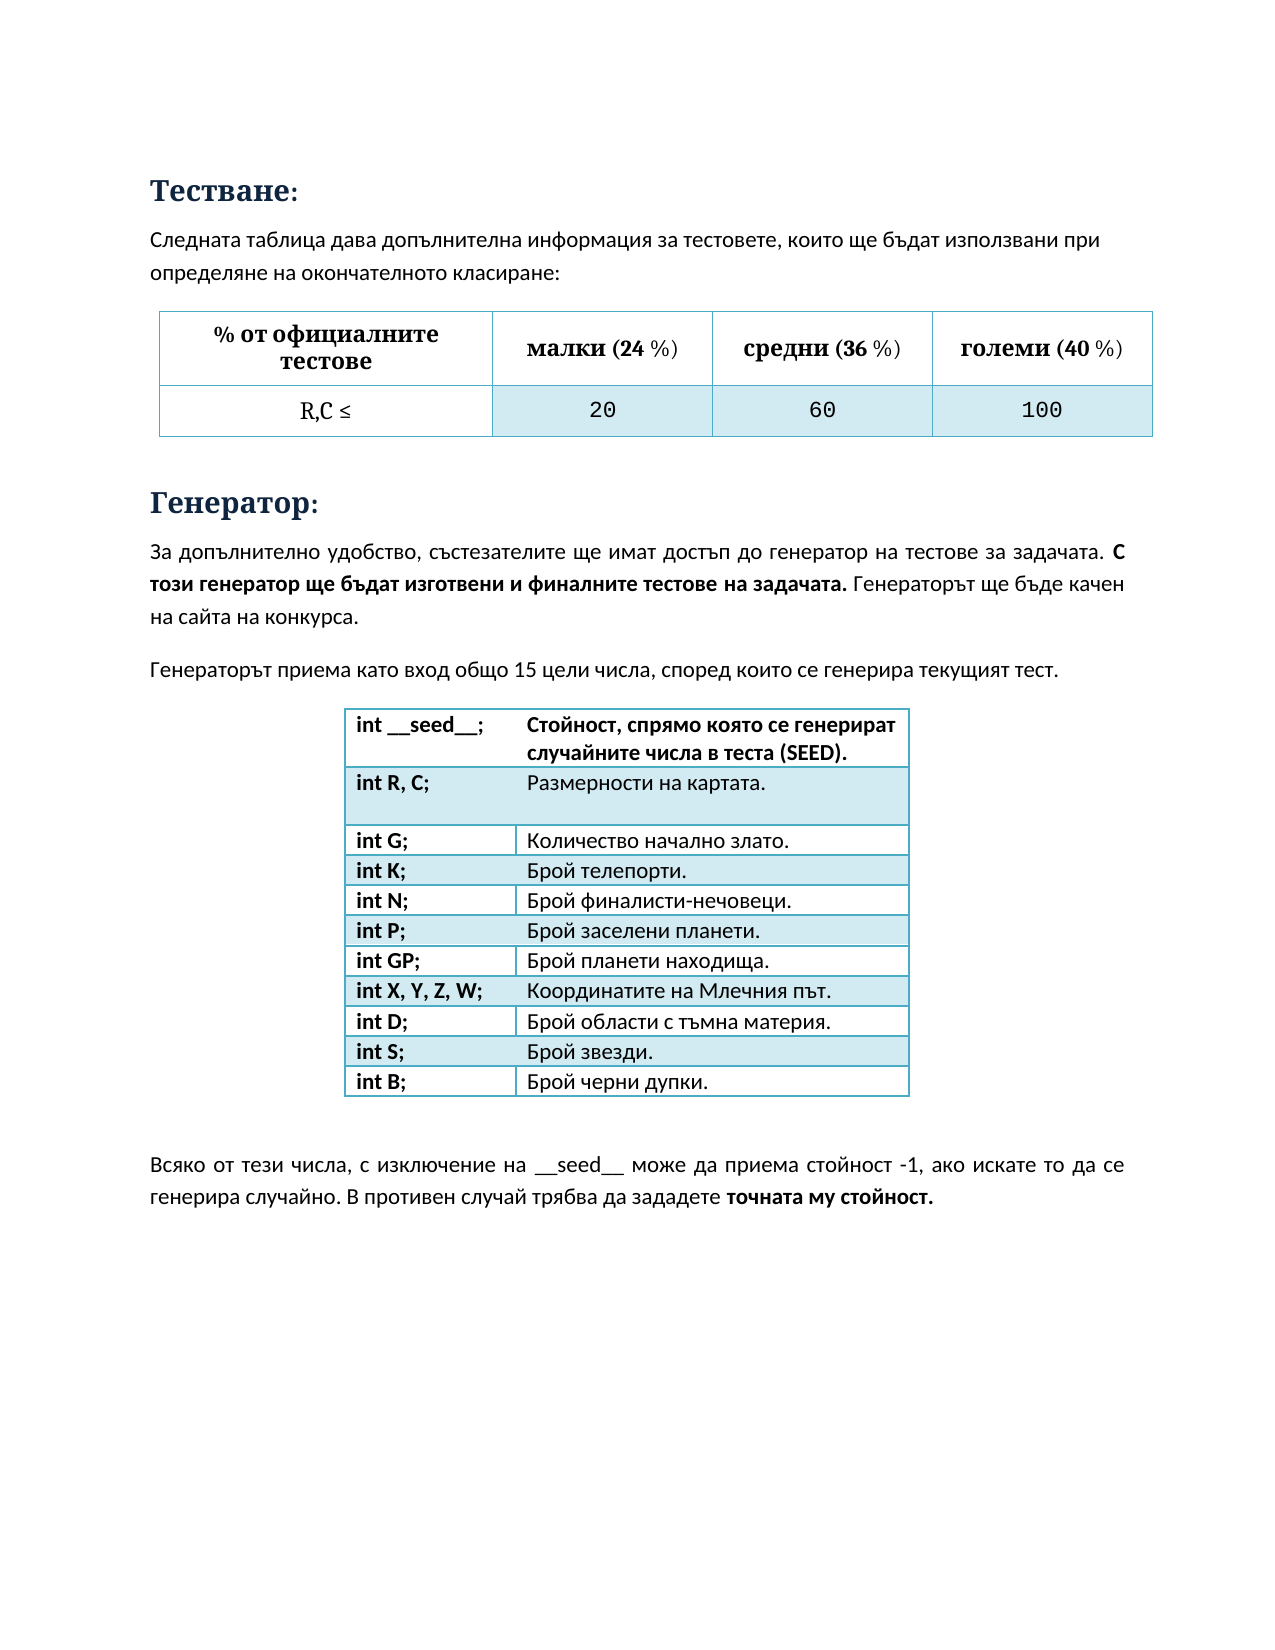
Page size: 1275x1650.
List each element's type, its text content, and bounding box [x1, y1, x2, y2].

table_cell 20 [493, 386, 712, 436]
text Следната таблица дава допълнителна информация за тестовете, които ще бъдат използвани при определяне на окончателното класиране: [150, 226, 1125, 286]
table_cell Количество начално злато. [517, 826, 908, 854]
table_header средни (36 %) [713, 312, 932, 385]
table_cell Брой телепорти. [516, 856, 908, 884]
table_cell Брой планети находища. [517, 947, 908, 974]
table_cell int X, Y, Z, W; [346, 977, 516, 1005]
table_header % от официалните тестове [160, 312, 492, 385]
table_header Стойност, спрямо която се генерират случайните числа в теста (SEED). [516, 710, 908, 766]
text За допълнително удобство, състезателите ще имат достъп до генератор на тестове за задачата. С този генератор ще бъдат изготвени и финалните тестове на задачата. Генераторът ще бъде качен на сайта на конкурса. [150, 537, 1125, 630]
subtitle Генератор: [150, 487, 1125, 521]
table_header малки (24 %) [493, 312, 712, 385]
table_cell Брой черни дупки. [517, 1067, 908, 1095]
table_cell Брой финалисти-нечовеци. [517, 886, 908, 914]
text Всяко от тези числа, с изключение на __seed__ може да приема стойност -1, ако искате то да се генерира случайно. В противен случай трябва да зададете точната му стойност. [150, 1150, 1125, 1210]
table_cell int S; [346, 1037, 516, 1065]
table_cell int D; [346, 1007, 515, 1035]
table_cell 60 [713, 386, 932, 436]
table_cell int P; [346, 916, 516, 944]
table_cell R,C ≤ [160, 386, 492, 436]
subtitle Тестване: [150, 175, 1125, 209]
table_cell Брой звезди. [516, 1037, 908, 1065]
table_cell 100 [933, 386, 1152, 436]
table_cell int K; [346, 856, 516, 884]
table_cell Брой области с тъмна материя. [517, 1007, 908, 1035]
table_cell int B; [346, 1067, 515, 1095]
table_header големи (40 %) [933, 312, 1152, 385]
text Генераторът приема като вход общо 15 цели числа, според които се генерира текущият тест. [150, 655, 1125, 683]
table_cell Брой заселени планети. [516, 916, 908, 944]
table_header int __seed__; [346, 710, 516, 766]
table_cell int N; [346, 886, 515, 914]
table_cell int R, C; [346, 768, 516, 824]
table_cell int GP; [346, 947, 515, 974]
table_cell Размерности на картата. [516, 768, 908, 824]
table_cell Координатите на Млечния път. [516, 977, 908, 1005]
table_cell int G; [346, 826, 515, 854]
